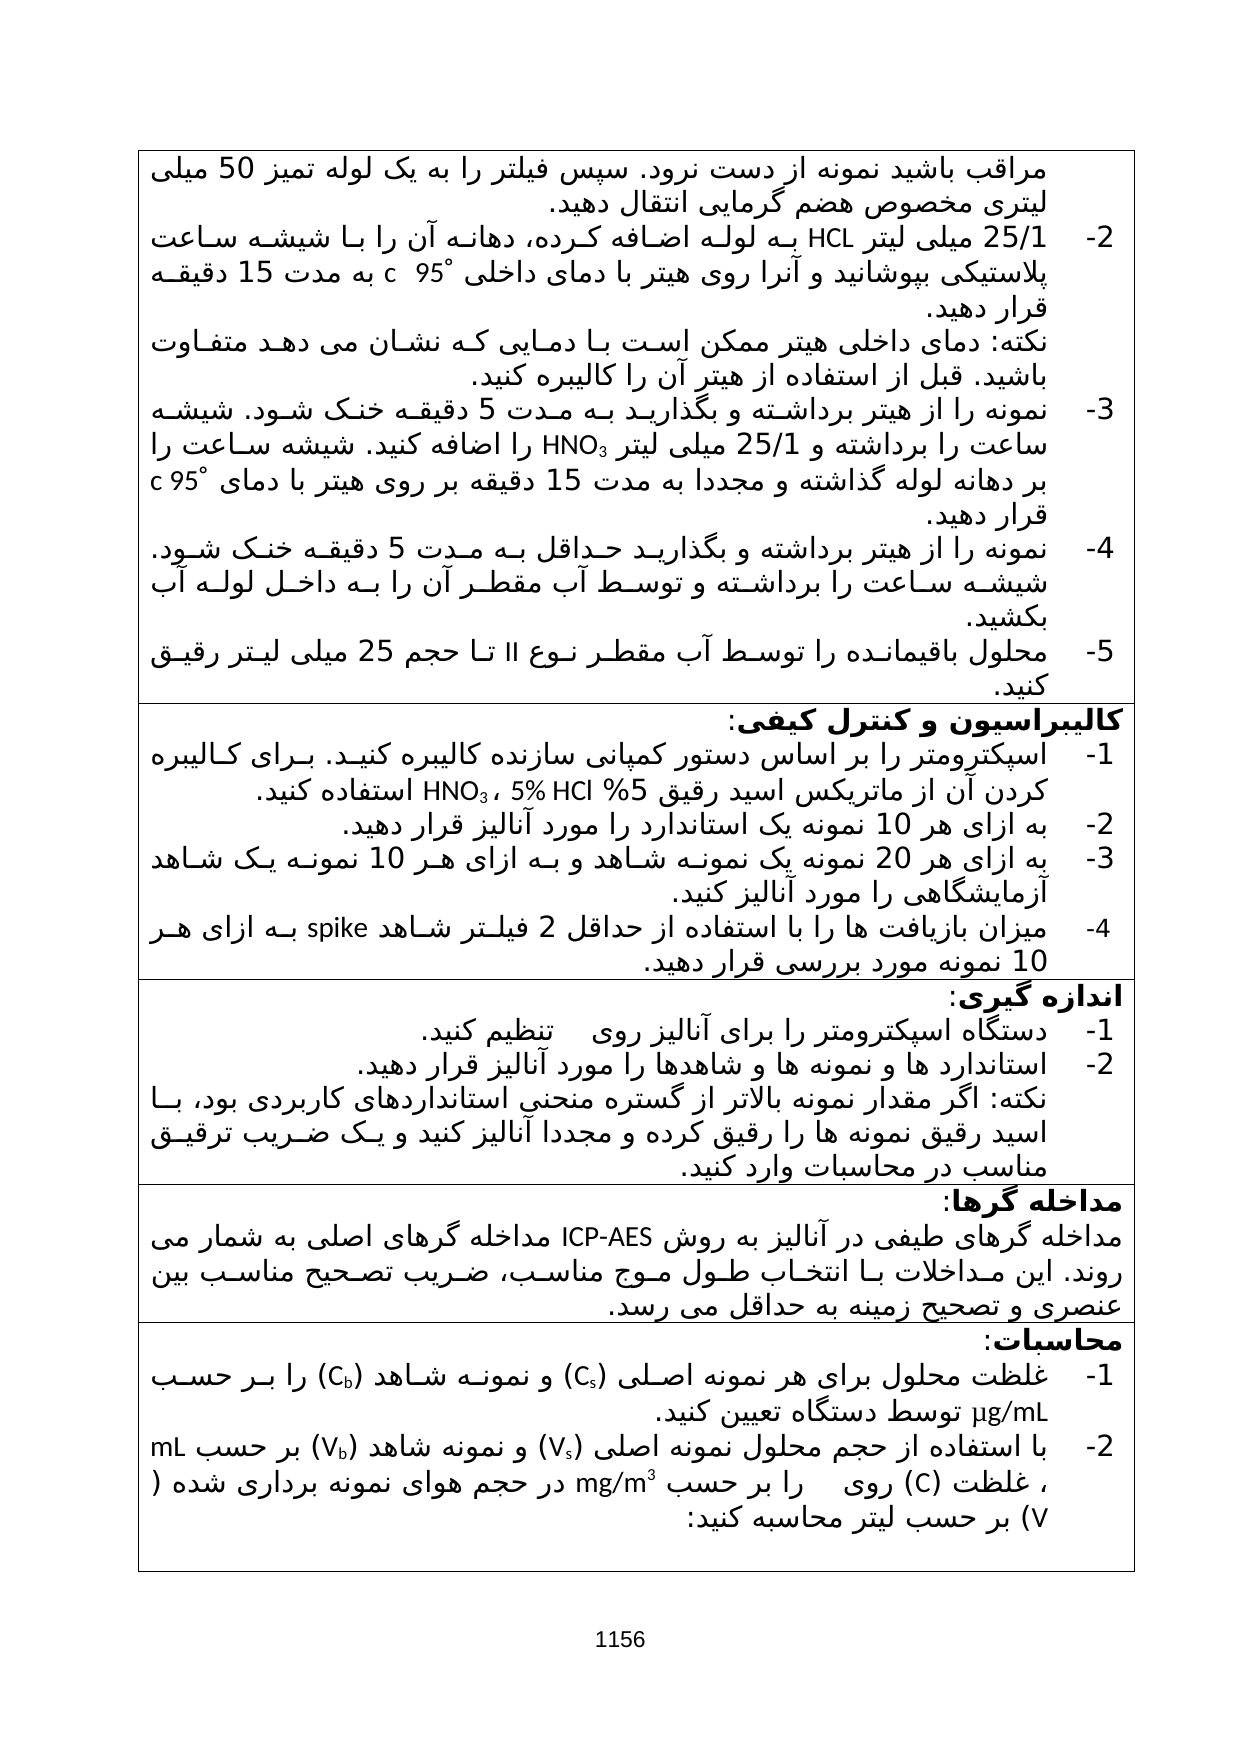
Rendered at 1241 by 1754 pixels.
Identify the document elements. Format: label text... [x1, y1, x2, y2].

table_cell مداخله گرها: مداخله گرهای طیفی در آنالیز به روش ICP-AES مداخله گرهای اصلی به شمار می روند. این مداخلات با انتخاب طول موج مناسب، ضریب تصحیح مناسب بین عنصری و تصحیح زمینه به حداقل می رسد. [139, 1185, 1134, 1322]
table_cell اندازه گیری: دستگاه اسپکترومتر را برای آنالیز روی تنظیم کنید. استاندارد ها و نمونه ها و شاهدها را مورد آنالیز قرار دهید. نکته: اگر مقدار نمونه بالاتر از گستره منحنی استانداردهای کاربردی بود، با اسید رقیق نمونه ها را رقیق کرده و مجددا آنالیز کنید و یک ضریب ترقیق مناسب در محاسبات وارد کنید. [139, 980, 1134, 1183]
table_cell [139, 1323, 1134, 1571]
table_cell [139, 151, 1134, 703]
table_cell کالیبراسیون و کنترل کیفی: اسپکترومتر را بر اساس دستور کمپانی سازنده کالیبره کنید. برای کالیبره کردن آن از ماتریکس اسید رقیق 5% HNO3 ، 5% HCl استفاده کنید. به ازای هر 10 نمونه یک استاندارد را مورد آنالیز قرار دهید. به ازای هر 20 نمونه یک نمونه شاهد و به ازای هر 10 نمونه یک شاهد آزمایشگاهی را مورد آنالیز کنید. میزان بازیافت ها را با استفاده از حداقل 2 فیلتر شاهد spike به ازای هر 10 نمونه مورد بررسی قرار دهید. [139, 704, 1134, 979]
